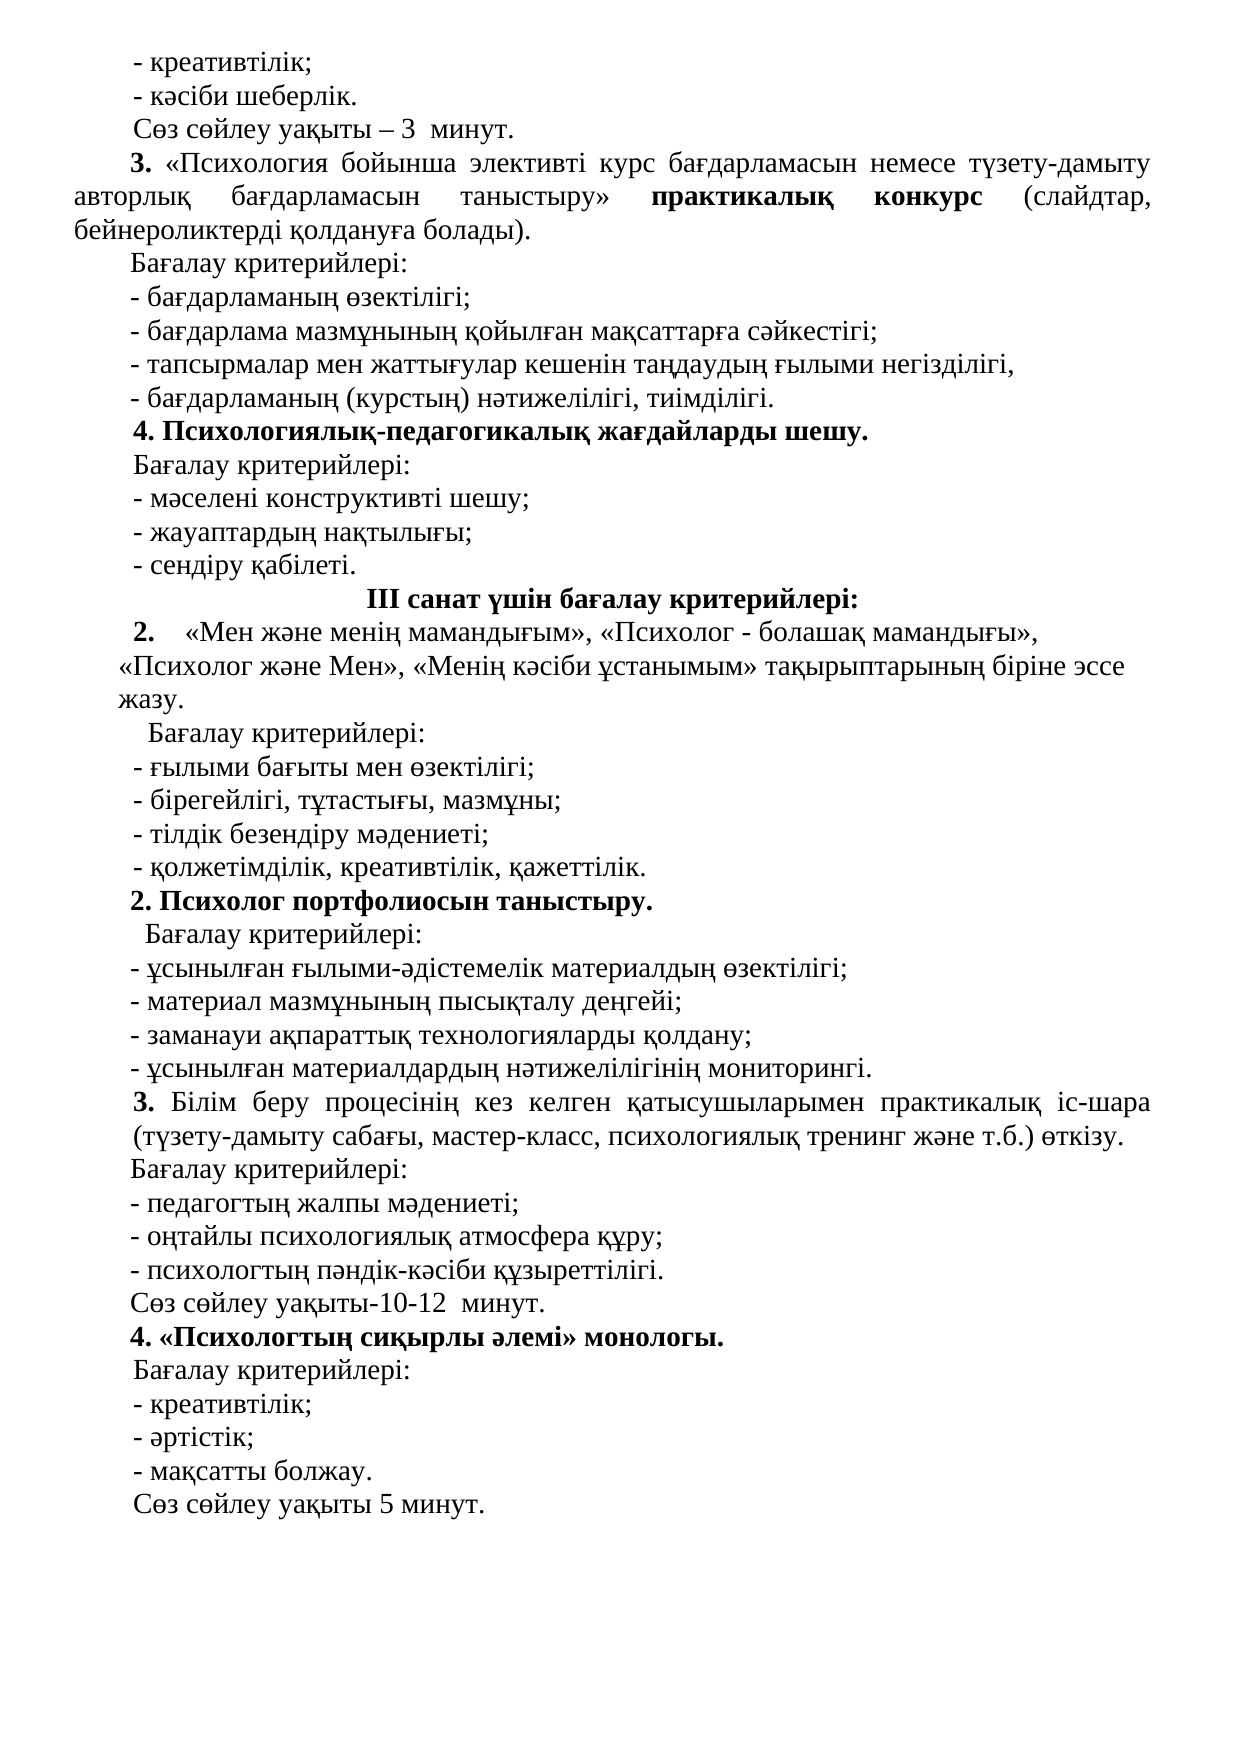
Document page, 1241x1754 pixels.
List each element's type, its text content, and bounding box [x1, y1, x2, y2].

text - бағдарламаның (курстың) нәтижелілігі, тиімділігі. [74, 380, 1152, 413]
text - тілдік безендіру мәдениеті; [118, 816, 1152, 849]
text Бағалау критерийлері: [74, 246, 1152, 279]
text - бірегейлігі, тұтастығы, мазмұны; [118, 782, 1152, 816]
text - тапсырмалар мен жаттығулар кешенін таңдаудың ғылыми негізділігі, [74, 346, 1152, 380]
text - қолжетімділік, креативтілік, қажеттілік. [118, 849, 1152, 883]
list «Мен және менің мамандығым», «Психолог - болашақ мамандығы», «Психолог және Мен», «Менің кәсіби ұстанымым» тақырыптарының біріне эссе жазу. [118, 614, 1152, 715]
text - педагогтың жалпы мәдениеті; [74, 1185, 1152, 1218]
text Бағалау критерийлері: [118, 715, 1152, 749]
text - әртістік; [74, 1419, 1152, 1453]
text 4. Психологиялық-педагогикалық жағдайларды шешу. [74, 413, 1152, 447]
text - сендіру қабілеті. [74, 547, 1152, 581]
text - креативтілік; [74, 44, 1152, 78]
text Сөз сөйлеу уақыты-10-12 минут. [74, 1285, 1152, 1319]
text - жауаптардың нақтылығы; [74, 514, 1152, 547]
text Бағалау критерийлері: [74, 1151, 1152, 1185]
text - кәсіби шеберлік. [74, 78, 1152, 111]
text - ұсынылған материалдардың нәтижелілігінің мониторингі. [74, 1051, 1152, 1084]
text 3. Білім беру процесінің кез келген қатысушыларымен практикалық іс-шара (түзету-дамыту сабағы, мастер-класс, психологиялық тренинг және т.б.) өткізу. [133, 1084, 1152, 1151]
text III санат үшін бағалау критерийлері: [74, 581, 1152, 614]
text 3. «Психология бойынша элективті курс бағдарламасын немесе түзету-дамыту авторлық бағдарламасын таныстыру» практикалық конкурс (слайдтар, бейнероликтерді қолдануға болады). [74, 145, 1152, 246]
text 2. Психолог портфолиосын таныстыру. [74, 883, 1152, 916]
text - ұсынылған ғылыми-әдістемелік материалдың өзектілігі; [74, 950, 1152, 983]
text - психологтың пәндік-кәсіби құзыреттілігі. [74, 1252, 1152, 1285]
text Сөз сөйлеу уақыты 5 минут. [74, 1487, 1152, 1520]
text - мақсатты болжау. [74, 1453, 1152, 1487]
text - материал мазмұнының пысықталу деңгейі; [74, 983, 1152, 1017]
text Сөз сөйлеу уақыты – 3 минут. [74, 111, 1152, 145]
text - мәселені конструктивті шешу; [74, 480, 1152, 514]
text - заманауи ақпараттық технологияларды қолдану; [74, 1017, 1152, 1051]
text - оңтайлы психологиялық атмосфера құру; [74, 1218, 1152, 1252]
text - ғылыми бағыты мен өзектілігі; [118, 749, 1152, 782]
text - бағдарлама мазмұнының қойылған мақсаттарға сәйкестігі; [74, 313, 1152, 346]
text - бағдарламаның өзектілігі; [74, 279, 1152, 313]
text - креативтілік; [74, 1386, 1152, 1419]
text Бағалау критерийлері: [74, 1352, 1152, 1386]
text Бағалау критерийлері: [74, 447, 1152, 480]
text 4. «Психологтың сиқырлы әлемі» монологы. [74, 1319, 1152, 1352]
text Бағалау критерийлері: [74, 916, 1152, 950]
